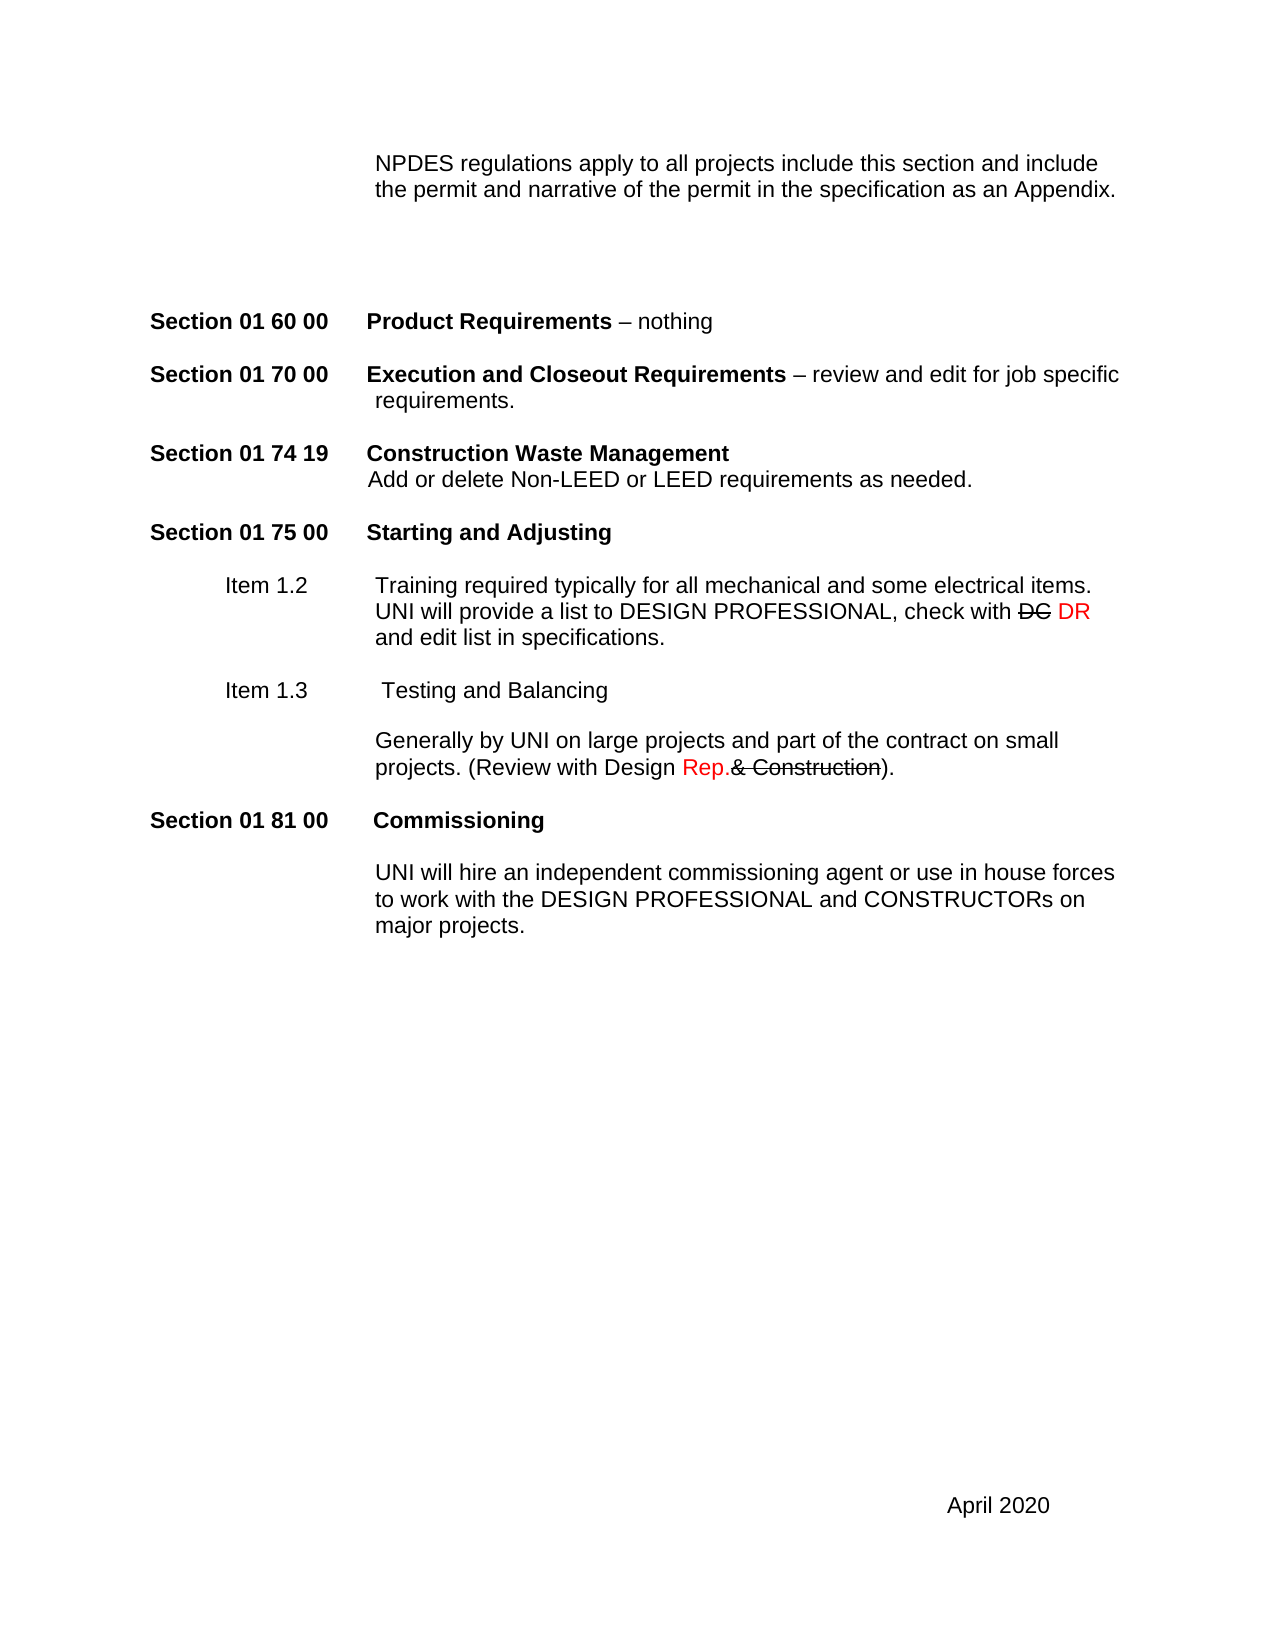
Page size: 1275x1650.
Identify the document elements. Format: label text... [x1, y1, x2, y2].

text Item 1.3 Testing and Balancing [150, 677, 1125, 703]
text UNI will hire an independent commissioning agent or use in house forces to work with the DESIGN PROFESSIONAL and CONSTRUCTORs on major projects. [375, 859, 1125, 938]
text Section 01 81 00 Commissioning [150, 807, 1125, 833]
text Generally by UNI on large projects and part of the contract on small projects. (Review with Design Rep.& Construction). [375, 727, 1125, 780]
text Section 01 70 00 Execution and Closeout Requirements – review and edit for job specific requirements. [150, 361, 1125, 413]
text NPDES regulations apply to all projects include this section and include the permit and narrative of the permit in the specification as an Appendix. [375, 150, 1125, 203]
text Add or delete Non-LEED or LEED requirements as needed. [150, 466, 1125, 493]
subtitle Section 01 75 00 Starting and Adjusting [150, 519, 1125, 545]
subtitle Section 01 74 19 Construction Waste Management [150, 440, 1125, 466]
text Section 01 60 00 Product Requirements – nothing [150, 308, 1125, 334]
text Item 1.2 Training required typically for all mechanical and some electrical items. UNI will provide a list to DESIGN PROFESSIONAL, check with DC DR and edit list in specifications. [225, 572, 1125, 651]
